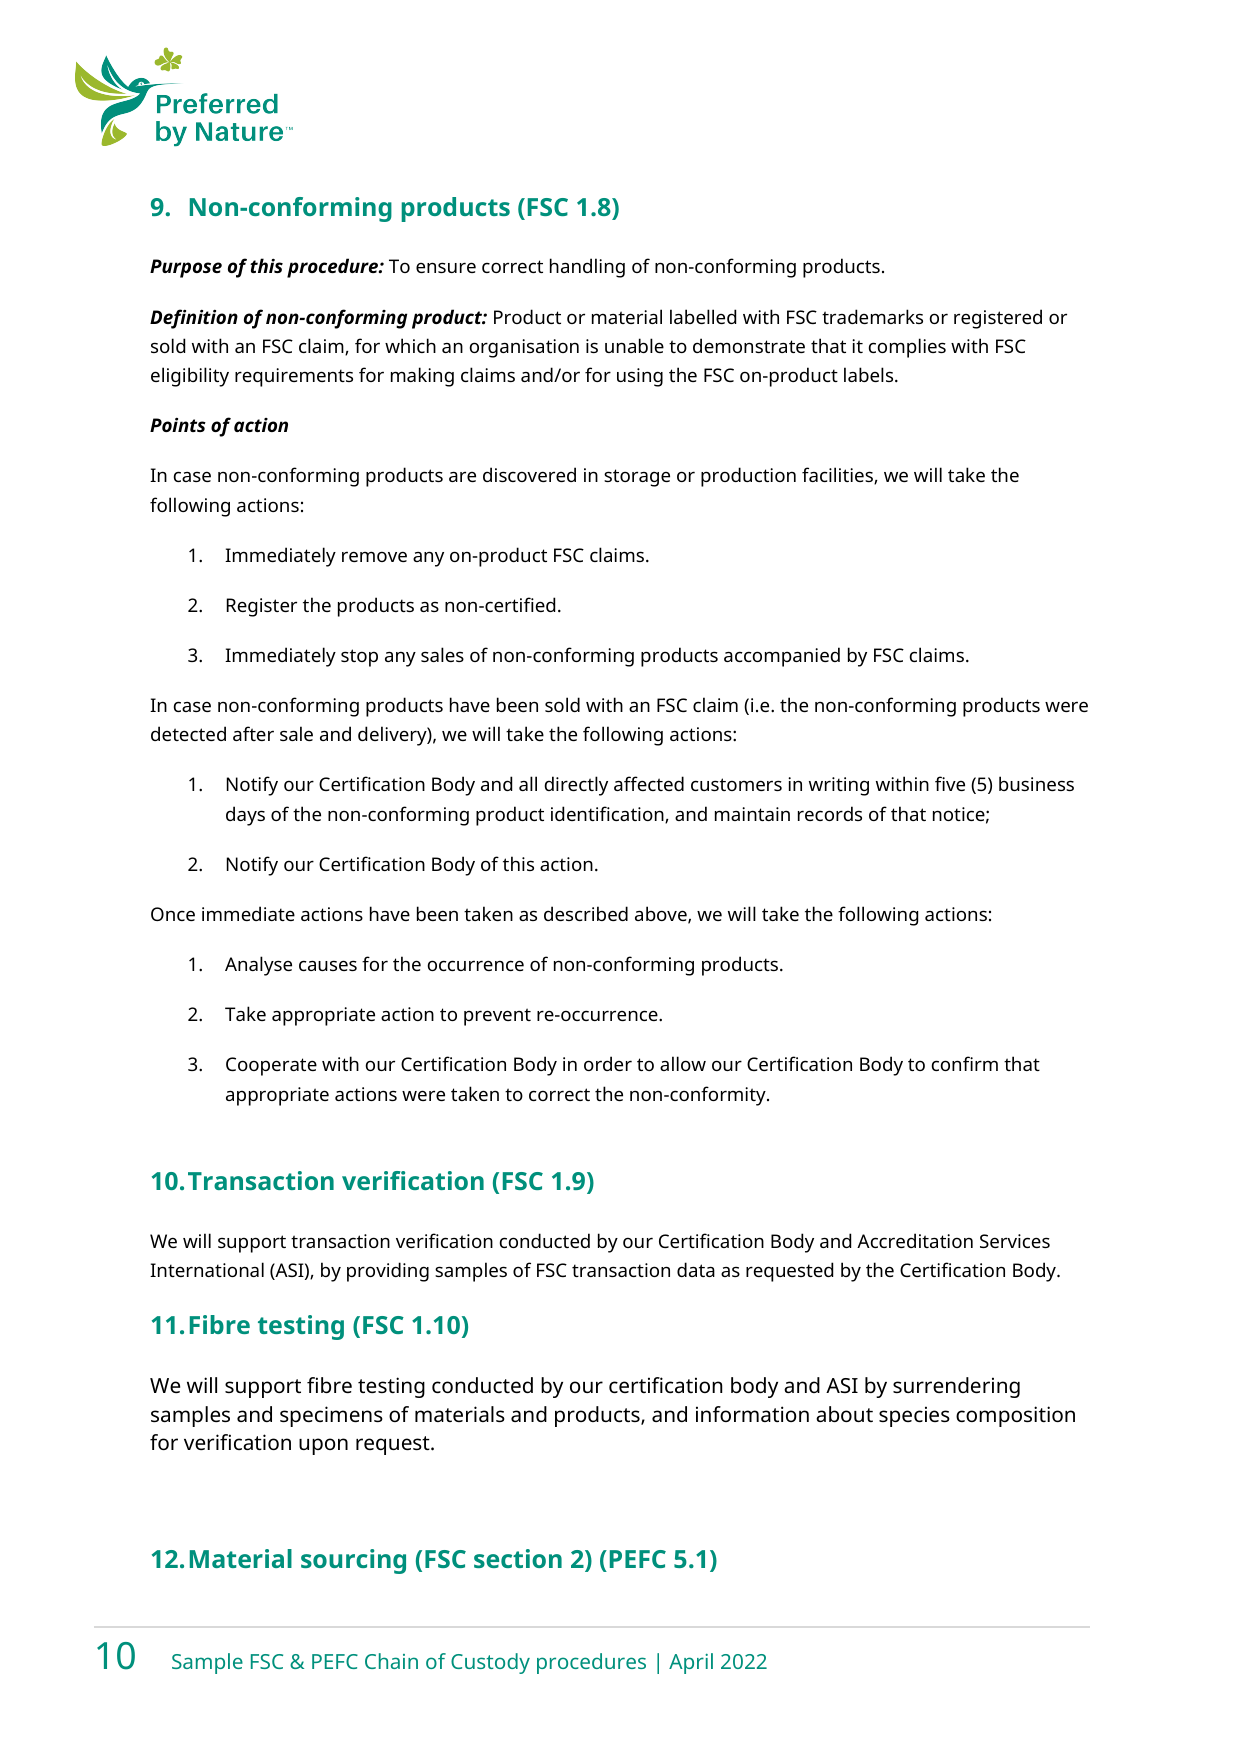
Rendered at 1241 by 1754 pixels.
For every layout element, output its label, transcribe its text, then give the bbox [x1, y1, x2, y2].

text We will support transaction verification conducted by our Certification Body and Accreditation Services International (ASI), by providing samples of FSC transaction data as requested by the Certification Body. [150, 1228, 1090, 1283]
list Notify our Certification Body and all directly affected customers in writing within five (5) business days of the non-conforming product identification, and maintain records of that notice; [187, 772, 1090, 827]
list Fibre testing (FSC 1.10) [150, 1307, 1090, 1342]
list Register the products as non-certified. [187, 592, 1090, 618]
text Purpose of this procedure: To ensure correct handling of non-conforming products. [150, 254, 1090, 279]
text We will support fibre testing conducted by our certification body and ASI by surrendering samples and specimens of materials and products, and information about species composition for verification upon request. [150, 1372, 1090, 1457]
list Transaction verification (FSC 1.9) [150, 1164, 1090, 1198]
list Immediately stop any sales of non-conforming products accompanied by FSC claims. [187, 642, 1090, 668]
text Points of action [150, 413, 1090, 438]
list Analyse causes for the occurrence of non-conforming products. [187, 951, 1090, 977]
picture [47, 19, 322, 174]
text In case non-conforming products have been sold with an FSC claim (i.e. the non-conforming products were detected after sale and delivery), we will take the following actions: [150, 692, 1090, 747]
list Notify our Certification Body of this action. [187, 851, 1090, 877]
list Cooperate with our Certification Body in order to allow our Certification Body to confirm that appropriate actions were taken to correct the non-conformity. [187, 1052, 1090, 1139]
list Immediately remove any on-product FSC claims. [187, 542, 1090, 568]
list Take appropriate action to prevent re-occurrence. [187, 1001, 1090, 1027]
text Once immediate actions have been taken as described above, we will take the following actions: [150, 901, 1090, 927]
list Material sourcing (FSC section 2) (PEFC 5.1) [150, 1542, 1090, 1576]
text Definition of non-conforming product: Product or material labelled with FSC trademarks or registered or sold with an FSC claim, for which an organisation is unable to demonstrate that it complies with FSC eligibility requirements for making claims and/or for using the FSC on-product labels. [150, 304, 1090, 388]
text In case non-conforming products are discovered in storage or production facilities, we will take the following actions: [150, 463, 1090, 517]
list Non-conforming products (FSC 1.8) [150, 190, 1090, 224]
